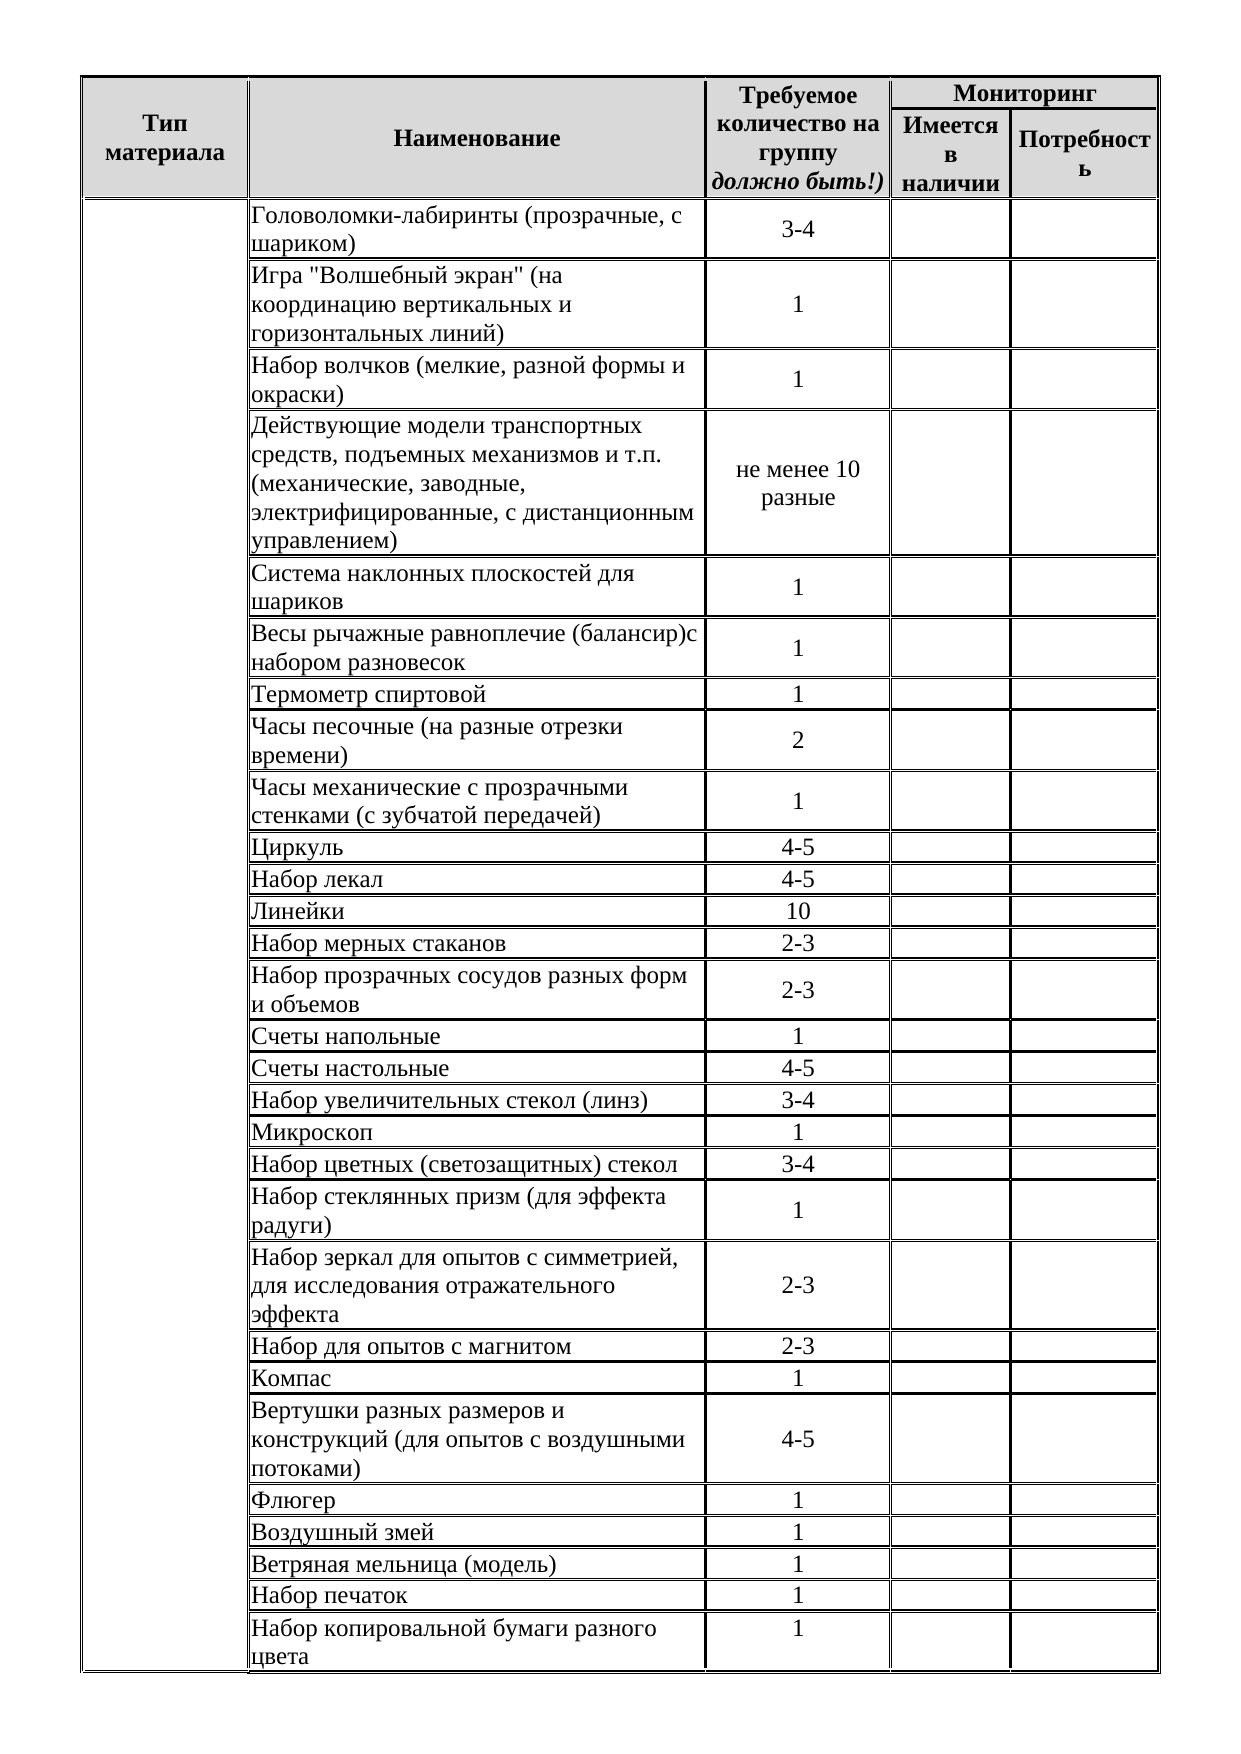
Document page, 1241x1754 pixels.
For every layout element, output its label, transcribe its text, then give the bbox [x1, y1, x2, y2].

table_cell 2-3 [707, 1242, 889, 1328]
table_cell [1012, 257, 1158, 347]
table_cell Набор увеличительных стекол (линз) [250, 1085, 704, 1114]
table_cell Счеты напольные [250, 1021, 704, 1050]
table_cell Вертушки разных размеров и конструкций (для опытов с воздушными потоками) [250, 1395, 704, 1481]
table_cell [1012, 554, 1158, 615]
table_cell Воздушный змей [250, 1517, 704, 1545]
table_cell [892, 679, 1009, 708]
table_cell не менее 10 разные [707, 411, 889, 554]
table_cell [1012, 1178, 1159, 1238]
table_cell [1012, 1239, 1158, 1328]
table_cell [1010, 1609, 1158, 1670]
table_header Тип материала [83, 78, 248, 196]
table_cell [892, 619, 1009, 676]
table_cell Набор лекал [250, 865, 704, 893]
table_cell Потребность [1012, 107, 1157, 196]
table_cell 1 [707, 1549, 889, 1577]
table_cell Головоломки-лабиринты (прозрачные, с шариком) [250, 200, 704, 257]
table_cell [892, 261, 1009, 347]
table_cell 1 [705, 1613, 891, 1670]
table_cell [1012, 861, 1158, 893]
table_cell Часы песочные (на разные отрезки времени) [250, 711, 704, 768]
table_cell 1 [707, 1021, 889, 1050]
table_cell Набор печаток [250, 1581, 704, 1609]
table_cell Набор зеркал для опытов с симметрией, для исследования отражательного эффекта [250, 1242, 704, 1328]
table_cell [1012, 1545, 1158, 1577]
table_cell Игра "Волшебный экран" (на координацию вертикальных и горизонтальных линий) [250, 261, 704, 347]
table_cell [1012, 708, 1159, 768]
table_cell [1012, 1018, 1159, 1050]
table_cell Набор цветных (светозащитных) стекол [250, 1149, 704, 1178]
table_cell [1010, 676, 1159, 708]
table_cell 3-4 [707, 1085, 889, 1114]
table_cell [1012, 925, 1158, 957]
table_cell [1010, 1146, 1159, 1178]
table_cell [892, 350, 1009, 407]
table_cell [892, 711, 1009, 768]
table_cell [892, 897, 1009, 925]
table_cell Набор стеклянных призм (для эффекта радуги) [250, 1181, 704, 1238]
table_cell [892, 1549, 1009, 1577]
table_cell [892, 1332, 1009, 1360]
table_cell Счеты настольные [250, 1053, 704, 1082]
table_cell [892, 1581, 1009, 1609]
table_cell Линейки [250, 897, 704, 925]
table_cell [1012, 1114, 1157, 1146]
table_cell [892, 1517, 1009, 1545]
table_cell [892, 772, 1009, 829]
table_cell 1 [707, 772, 889, 829]
table_cell 1 [707, 1581, 889, 1609]
table_cell [892, 558, 1009, 615]
table_cell [892, 1363, 1009, 1392]
table_cell [1012, 1578, 1158, 1609]
table_cell [892, 1181, 1009, 1238]
table_cell 2 [707, 711, 889, 768]
table_cell Система наклонных плоскостей для шариков [250, 558, 704, 615]
table_cell 4-5 [707, 1053, 889, 1082]
table_cell [892, 1149, 1009, 1178]
table_cell [1012, 615, 1158, 676]
table_header Наименование [249, 78, 705, 196]
table_cell 1 [707, 1181, 889, 1238]
table_cell [891, 1613, 1010, 1670]
table_cell [892, 1085, 1009, 1114]
table_cell [892, 961, 1009, 1018]
table_cell 1 [707, 679, 889, 708]
table_header Мониторинг [891, 78, 1157, 107]
table_cell 1 [707, 1485, 889, 1513]
table_cell [892, 1117, 1009, 1146]
table_cell [892, 1485, 1009, 1513]
table_cell [892, 200, 1009, 257]
table_cell 4-5 [707, 833, 889, 861]
table_cell 1 [707, 619, 889, 676]
table_cell 3-4 [707, 200, 889, 257]
table_cell Весы рычажные равноплечие (балансир)с набором разновесок [250, 619, 704, 676]
table_cell [1012, 1360, 1157, 1392]
table_cell 2-3 [707, 1332, 889, 1360]
table_cell [892, 865, 1009, 893]
table_cell [1012, 196, 1158, 257]
table_cell [1010, 1082, 1159, 1114]
table_cell 3-4 [707, 1149, 889, 1178]
table_cell [1012, 1481, 1158, 1513]
table_cell Действующие модели транспортных средств, подъемных механизмов и т.п. (механические, заводные, электрифицированные, с дистанционным управлением) [250, 411, 704, 554]
table_cell Микроскоп [250, 1117, 704, 1146]
table_cell Набор для опытов с магнитом [250, 1332, 704, 1360]
table_cell 1 [707, 1363, 889, 1392]
table_cell [892, 1242, 1009, 1328]
table_cell Набор копировальной бумаги разного цвета [249, 1613, 705, 1670]
table_cell 1 [707, 558, 889, 615]
table_cell Ветряная мельница (модель) [250, 1549, 704, 1577]
table_cell 10 [707, 897, 889, 925]
table_cell Набор прозрачных сосудов разных форм и объемов [250, 961, 704, 1018]
table_cell Циркуль [250, 833, 704, 861]
table_cell [1012, 1050, 1157, 1082]
table_cell 4-5 [707, 865, 889, 893]
table_cell Имеется в наличии [892, 110, 1009, 196]
table_cell [1012, 769, 1158, 829]
table_cell Набор мерных стаканов [250, 929, 704, 957]
table_cell Термометр спиртовой [250, 679, 704, 708]
table_cell 2-3 [707, 929, 889, 957]
table_cell 1 [707, 1517, 889, 1545]
table_cell 4-5 [707, 1395, 889, 1481]
table_cell 1 [707, 350, 889, 407]
table_cell Набор волчков (мелкие, разной формы и окраски) [250, 350, 704, 407]
table_cell [1010, 347, 1159, 407]
table_header Требуемое количество на группу должно быть!) [705, 78, 891, 196]
table_cell 1 [707, 1117, 889, 1146]
table_cell [1012, 1328, 1158, 1360]
table_cell [1012, 1514, 1158, 1545]
table_cell [892, 929, 1009, 957]
table_cell [1012, 893, 1158, 925]
table_cell [892, 411, 1009, 554]
table_cell [892, 833, 1009, 861]
table_cell [1012, 1392, 1157, 1481]
table_cell [1012, 957, 1158, 1018]
table_cell Часы механические с прозрачными стенками (с зубчатой передачей) [250, 772, 704, 829]
table_cell [1012, 408, 1158, 554]
table_cell [892, 1053, 1009, 1082]
table_cell Компас [250, 1363, 704, 1392]
table_cell 2-3 [707, 961, 889, 1018]
table_cell 1 [707, 261, 889, 347]
table_cell [892, 1395, 1009, 1481]
table_cell [1012, 829, 1158, 861]
table_cell Флюгер [250, 1485, 704, 1513]
table_cell [892, 1021, 1009, 1050]
